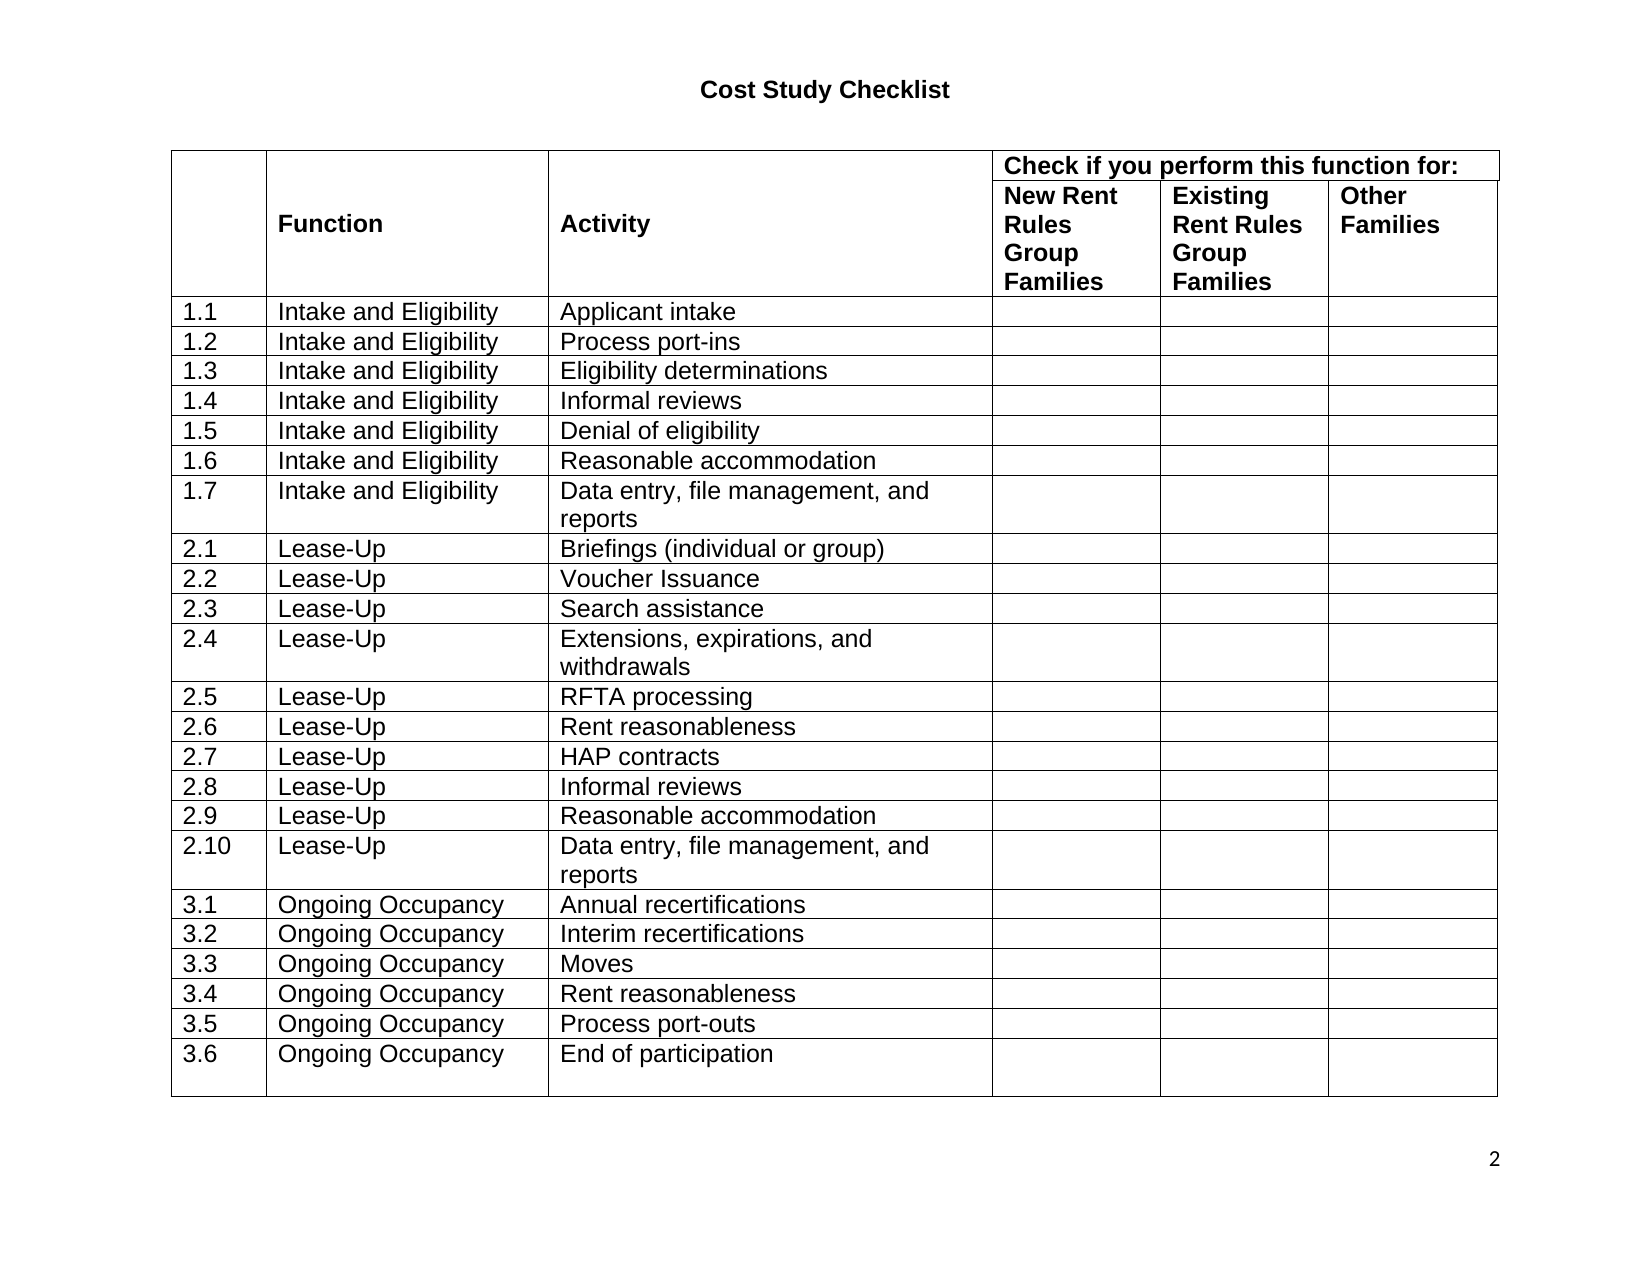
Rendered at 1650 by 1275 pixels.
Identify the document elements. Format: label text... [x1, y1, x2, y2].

table_cell Intake and Eligibility [267, 327, 548, 355]
table_cell Lease-Up [267, 771, 548, 800]
table_cell [1329, 682, 1497, 711]
table_cell 1.6 [172, 446, 266, 474]
table_cell [1329, 801, 1497, 830]
table_cell Intake and Eligibility [267, 476, 548, 533]
table_cell 3.2 [172, 919, 266, 948]
table_cell End of participation [549, 1039, 992, 1096]
table_cell 2.10 [172, 831, 266, 888]
table_cell [1161, 979, 1328, 1008]
table_cell [1161, 446, 1328, 474]
table_cell 1.5 [172, 416, 266, 445]
table_cell Voucher Issuance [549, 564, 992, 593]
table_header Check if you perform this function for: [993, 151, 1499, 180]
table_cell Moves [549, 949, 992, 978]
table_cell 1.3 [172, 356, 266, 385]
table_cell [1161, 327, 1328, 355]
table_cell [1161, 356, 1328, 385]
table_cell [1329, 742, 1497, 770]
table_cell [1329, 386, 1497, 415]
table_cell Rent reasonableness [549, 979, 992, 1008]
table_cell Ongoing Occupancy [267, 979, 548, 1008]
table_cell [993, 1009, 1160, 1037]
table_cell Lease-Up [267, 624, 548, 681]
table_cell [1329, 327, 1497, 355]
table_cell [1161, 682, 1328, 711]
table_cell Lease-Up [267, 801, 548, 830]
table_cell [1329, 949, 1497, 978]
table_cell Lease-Up [267, 742, 548, 770]
table_cell [993, 476, 1160, 533]
table_cell 2.7 [172, 742, 266, 770]
table_cell [1329, 534, 1497, 563]
table_cell [1329, 771, 1497, 800]
table_cell Eligibility determinations [549, 356, 992, 385]
table_cell [993, 534, 1160, 563]
table_cell [1161, 416, 1328, 445]
table_cell Ongoing Occupancy [267, 1039, 548, 1096]
table_cell [993, 949, 1160, 978]
table_cell Ongoing Occupancy [267, 919, 548, 948]
table_cell Existing Rent Rules Group Families [1161, 181, 1328, 296]
table_cell [1161, 949, 1328, 978]
table_cell 2.9 [172, 801, 266, 830]
table_cell [993, 446, 1160, 474]
table_cell Intake and Eligibility [267, 416, 548, 445]
table_cell [1161, 712, 1328, 741]
table_cell Ongoing Occupancy [267, 949, 548, 978]
table_cell Search assistance [549, 594, 992, 622]
table_cell Interim recertifications [549, 919, 992, 948]
table_cell [993, 979, 1160, 1008]
table_cell Lease-Up [267, 831, 548, 888]
table_cell 1.1 [172, 297, 266, 326]
table_cell Lease-Up [267, 594, 548, 622]
table_cell [1329, 564, 1497, 593]
table_cell [993, 771, 1160, 800]
table_cell 2.1 [172, 534, 266, 563]
table_cell [993, 356, 1160, 385]
table_cell Process port-ins [549, 327, 992, 355]
table_cell [1161, 919, 1328, 948]
table_cell Data entry, file management, and reports [549, 831, 992, 888]
table_cell [1161, 1009, 1328, 1037]
table_cell Intake and Eligibility [267, 446, 548, 474]
table_cell RFTA processing [549, 682, 992, 711]
table_cell 3.5 [172, 1009, 266, 1037]
table_cell [1329, 446, 1497, 474]
table_cell [993, 682, 1160, 711]
table_cell [1161, 801, 1328, 830]
table_cell Ongoing Occupancy [267, 1009, 548, 1037]
table_cell [993, 624, 1160, 681]
table_cell [1161, 831, 1328, 888]
table_cell [993, 831, 1160, 888]
table_cell [993, 327, 1160, 355]
table_cell [1161, 1039, 1328, 1096]
table_cell 2.8 [172, 771, 266, 800]
table_cell [1329, 594, 1497, 622]
table_cell Briefings (individual or group) [549, 534, 992, 563]
table_cell [993, 801, 1160, 830]
table_cell [1329, 712, 1497, 741]
table_cell [1329, 979, 1497, 1008]
table_cell [993, 594, 1160, 622]
table_cell [1161, 386, 1328, 415]
table_cell [993, 416, 1160, 445]
table_cell Informal reviews [549, 771, 992, 800]
table_header Function [267, 151, 548, 296]
table_cell Process port-outs [549, 1009, 992, 1037]
table_cell Informal reviews [549, 386, 992, 415]
table_cell [1161, 624, 1328, 681]
table_cell Denial of eligibility [549, 416, 992, 445]
table_cell [1161, 742, 1328, 770]
table_cell Rent reasonableness [549, 712, 992, 741]
table_cell [1161, 890, 1328, 918]
table_cell Applicant intake [549, 297, 992, 326]
table_cell 2.6 [172, 712, 266, 741]
table_cell [993, 386, 1160, 415]
table_cell Intake and Eligibility [267, 356, 548, 385]
table_cell Other Families [1329, 181, 1497, 296]
table_header Activity [549, 151, 992, 296]
table_cell 2.2 [172, 564, 266, 593]
table_cell 1.2 [172, 327, 266, 355]
table_cell 2.3 [172, 594, 266, 622]
table_cell [1329, 476, 1497, 533]
table_cell [1161, 564, 1328, 593]
table_cell Annual recertifications [549, 890, 992, 918]
table_cell [1161, 476, 1328, 533]
table_cell [1161, 771, 1328, 800]
table_cell [993, 564, 1160, 593]
table_cell New Rent Rules Group Families [993, 181, 1160, 296]
table_cell [1329, 831, 1497, 888]
table_cell 2.5 [172, 682, 266, 711]
table_cell [993, 712, 1160, 741]
table_cell 2.4 [172, 624, 266, 681]
table_cell [1329, 1039, 1497, 1096]
table_cell 1.4 [172, 386, 266, 415]
table_cell [1329, 1009, 1497, 1037]
table_cell [993, 1039, 1160, 1096]
table_cell [993, 297, 1160, 326]
table_cell Reasonable accommodation [549, 801, 992, 830]
table_cell Extensions, expirations, and withdrawals [549, 624, 992, 681]
table_cell 1.7 [172, 476, 266, 533]
table_cell [1329, 356, 1497, 385]
table_cell Ongoing Occupancy [267, 890, 548, 918]
table_cell Lease-Up [267, 712, 548, 741]
table_cell Lease-Up [267, 564, 548, 593]
table_cell [993, 742, 1160, 770]
table_cell [1161, 594, 1328, 622]
table_cell [993, 890, 1160, 918]
table_header [172, 151, 266, 296]
table_cell Lease-Up [267, 534, 548, 563]
table_cell [1329, 919, 1497, 948]
table_cell 3.4 [172, 979, 266, 1008]
table_cell [1329, 297, 1497, 326]
table_cell Data entry, file management, and reports [549, 476, 992, 533]
table_cell 3.1 [172, 890, 266, 918]
table_cell HAP contracts [549, 742, 992, 770]
table_cell 3.3 [172, 949, 266, 978]
table_cell Intake and Eligibility [267, 386, 548, 415]
table_cell 3.6 [172, 1039, 266, 1096]
table_cell [1161, 297, 1328, 326]
table_cell [1161, 534, 1328, 563]
table_cell [1329, 416, 1497, 445]
table_cell Intake and Eligibility [267, 297, 548, 326]
table_cell Reasonable accommodation [549, 446, 992, 474]
table_cell [1329, 890, 1497, 918]
table_cell [1329, 624, 1497, 681]
table_cell Lease-Up [267, 682, 548, 711]
table_cell [993, 919, 1160, 948]
